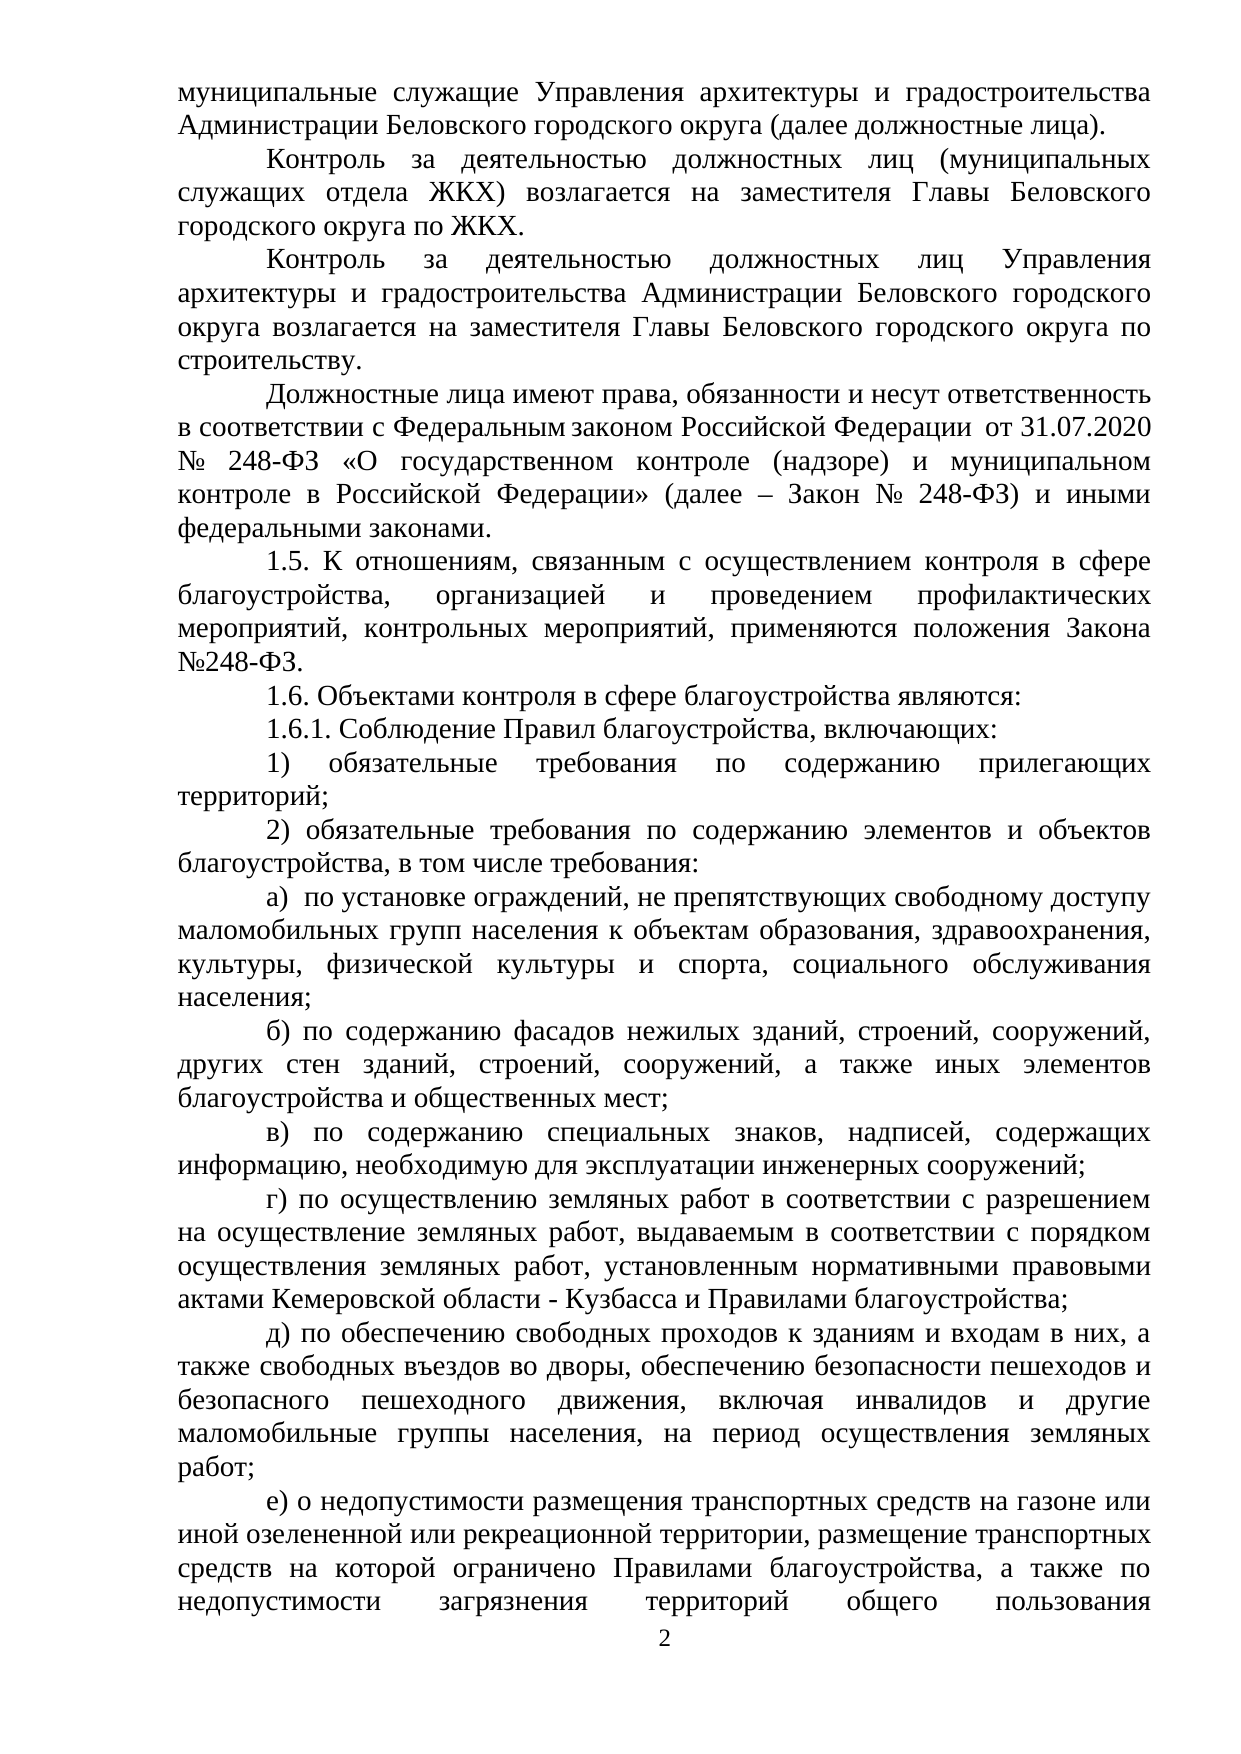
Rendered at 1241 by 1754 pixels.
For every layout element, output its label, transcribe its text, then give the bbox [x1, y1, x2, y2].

text Контроль за деятельностью должностных лиц Управления архитектуры и градостроительства Администрации Беловского городского округа возлагается на заместителя Главы Беловского городского округа по строительству. [177, 242, 1152, 376]
text 2) обязательные требования по содержанию элементов и объектов благоустройства, в том числе требования: [177, 812, 1152, 879]
text д) по обеспечению свободных проходов к зданиям и входам в них, а также свободных въездов во дворы, обеспечению безопасности пешеходов и безопасного пешеходного движения, включая инвалидов и другие маломобильные группы населения, на период осуществления земляных работ; [177, 1315, 1152, 1483]
text 1) обязательные требования по содержанию прилегающих территорий; [177, 745, 1152, 812]
text г) по осуществлению земляных работ в соответствии с разрешением на осуществление земляных работ, выдаваемым в соответствии с порядком осуществления земляных работ, установленным нормативными правовыми актами Кемеровской области - Кузбасса и Правилами благоустройства; [177, 1181, 1152, 1315]
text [177, 1483, 1152, 1617]
text 1.6. Объектами контроля в сфере благоустройства являются: [177, 678, 1152, 711]
text а) по установке ограждений, не препятствующих свободному доступу маломобильных групп населения к объектам образования, здравоохранения, культуры, физической культуры и спорта, социального обслуживания населения; [177, 879, 1152, 1013]
text Контроль за деятельностью должностных лиц (муниципальных служащих отдела ЖКХ) возлагается на заместителя Главы Беловского городского округа по ЖКХ. [177, 141, 1152, 242]
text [177, 74, 1152, 141]
text в) по содержанию специальных знаков, надписей, содержащих информацию, необходимую для эксплуатации инженерных сооружений; [177, 1114, 1152, 1181]
text б) по содержанию фасадов нежилых зданий, строений, сооружений, других стен зданий, строений, сооружений, а также иных элементов благоустройства и общественных мест; [177, 1013, 1152, 1114]
text Должностные лица имеют права, обязанности и несут ответственность в соответствии с Федеральным законом Российской Федерации от 31.07.2020 № 248-ФЗ «О государственном контроле (надзоре) и муниципальном контроле в Российской Федерации» (далее – Закон № 248-ФЗ) и иными федеральными законами. [177, 376, 1152, 543]
text 1.5. К отношениям, связанным с осуществлением контроля в сфере благоустройства, организацией и проведением профилактических мероприятий, контрольных мероприятий, применяются положения Закона №248-ФЗ. [177, 543, 1152, 678]
text 1.6.1. Соблюдение Правил благоустройства, включающих: [177, 711, 1152, 745]
